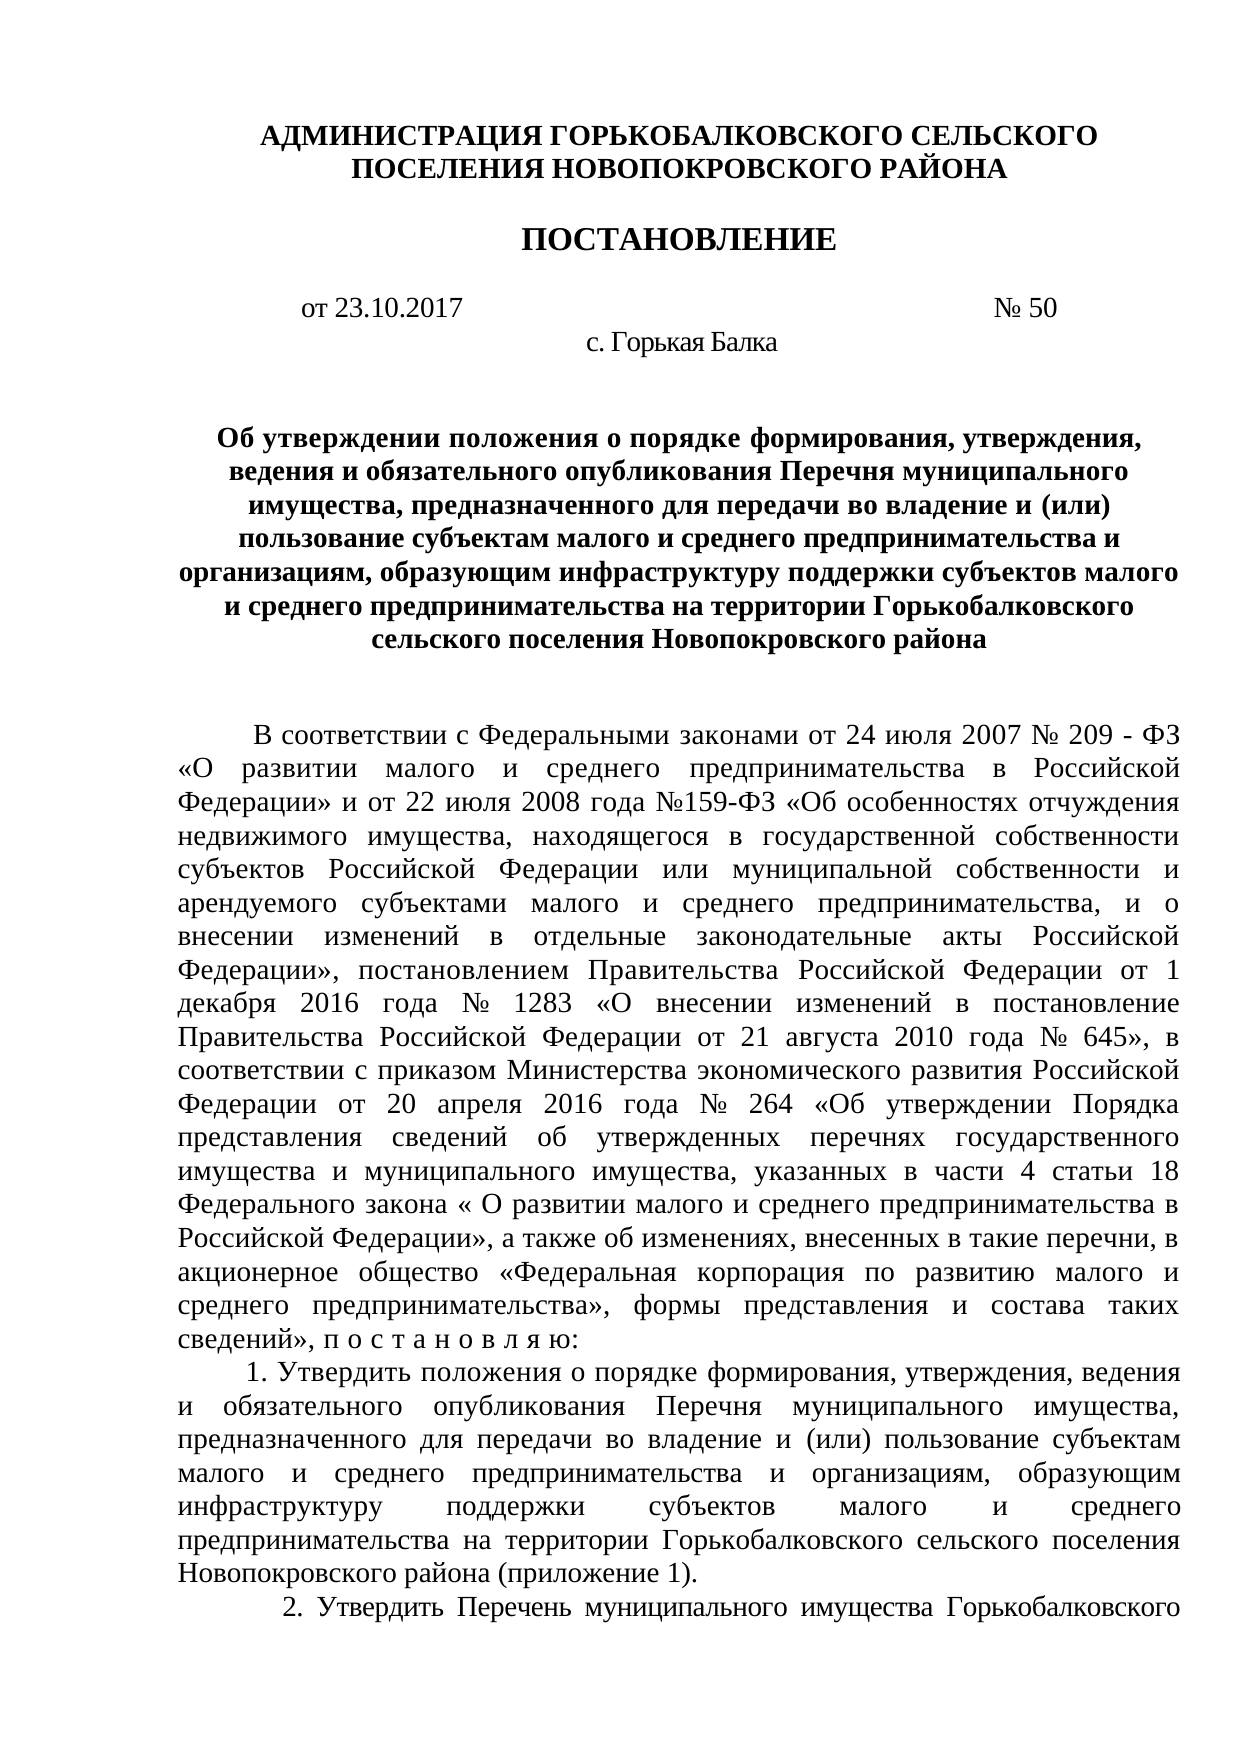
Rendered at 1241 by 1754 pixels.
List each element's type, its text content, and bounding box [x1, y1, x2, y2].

text 1. Утвердить положения о порядке формирования, утверждения, ведения и обязательного опубликования Перечня муниципального имущества, предназначенного для передачи во владение и (или) пользование субъектам малого и среднего предпринимательства и организациям, образующим инфраструктуру поддержки субъектов малого и среднего предпринимательства на территории Горькобалковского сельского поселения Новопокровского района (приложение 1). [177, 1354, 1181, 1589]
text АДМИНИСТРАЦИЯ ГОРЬКОБАЛКОВСКОГО СЕЛЬСКОГО ПОСЕЛЕНИЯ НОВОПОКРОВСКОГО РАЙОНА [177, 118, 1181, 185]
text В соответствии с Федеральными законами от 24 июля 2007 № 209 - ФЗ «О развитии малого и среднего предпринимательства в Российской Федерации» и от 22 июля 2008 года №159-ФЗ «Об особенностях отчуждения недвижимого имущества, находящегося в государственной собственности субъектов Российской Федерации или муниципальной собственности и арендуемого субъектами малого и среднего предпринимательства, и о внесении изменений в отдельные законодательные акты Российской Федерации», постановлением Правительства Российской Федерации от 1 декабря 2016 года № 1283 «О внесении изменений в постановление Правительства Российской Федерации от 21 августа 2010 года № 645», в соответствии с приказом Министерства экономического развития Российской Федерации от 20 апреля 2016 года № 264 «Об утверждении Порядка представления сведений об утвержденных перечнях государственного имущества и муниципального имущества, указанных в части 4 статьи 18 Федерального закона « О развитии малого и среднего предпринимательства в Российской Федерации», а также об изменениях, внесенных в такие перечни, в акционерное общество «Федеральная корпорация по развитию малого и среднего предпринимательства», формы представления и состава таких сведений», п о с т а н о в л я ю: [177, 717, 1181, 1354]
text ПОСТАНОВЛЕНИЕ [177, 219, 1181, 257]
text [177, 1589, 1181, 1623]
text Об утверждении положения о порядке формирования, утверждения, ведения и обязательного опубликования Перечня муниципального имущества, предназначенного для передачи во владение и (или) пользование субъектам малого и среднего предпринимательства и организациям, образующим инфраструктуру поддержки субъектов малого и среднего предпринимательства на территории Горькобалковского сельского поселения Новопокровского района [177, 420, 1181, 655]
text от 23.10.2017 № 50 [177, 291, 1181, 324]
text с. Горькая Балка [177, 324, 1181, 358]
